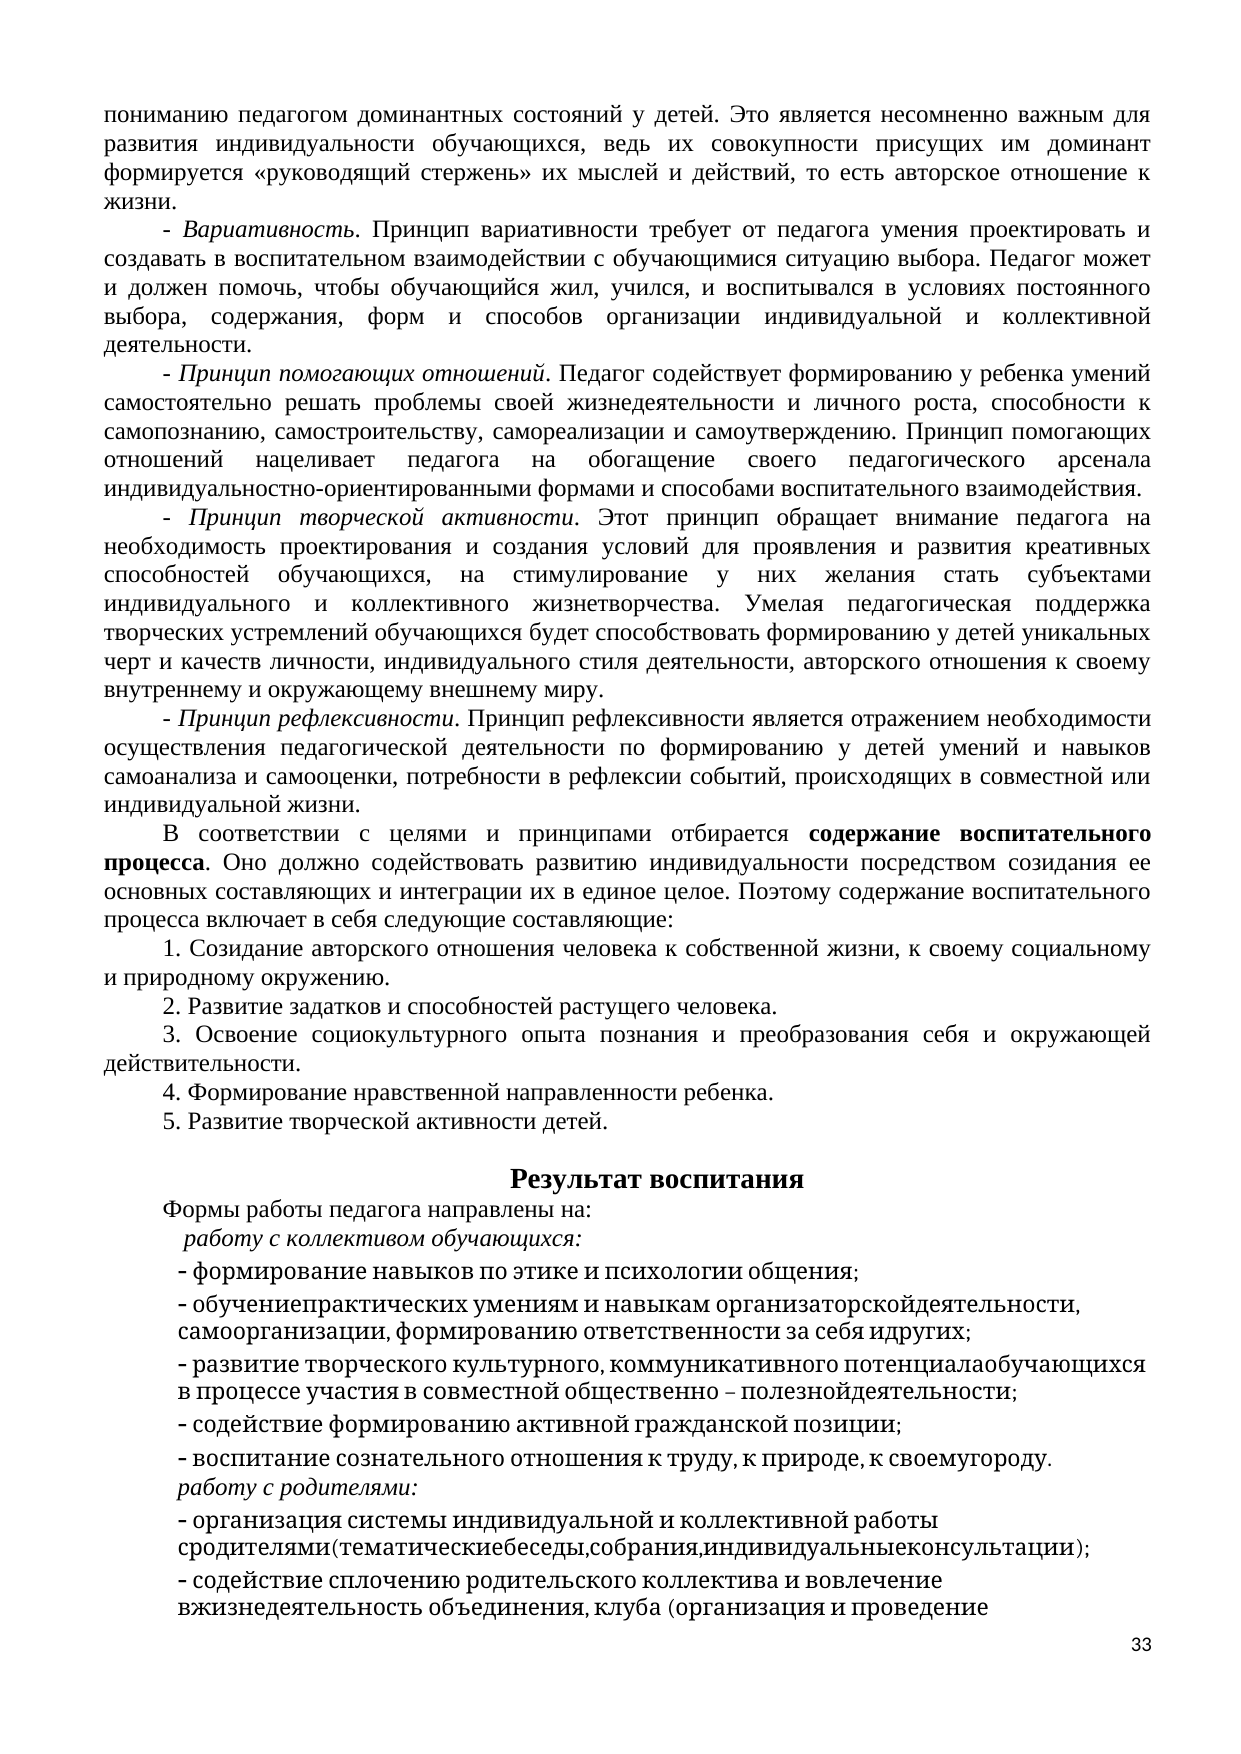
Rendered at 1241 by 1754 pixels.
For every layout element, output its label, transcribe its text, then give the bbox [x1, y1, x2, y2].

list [177, 1561, 1152, 1621]
text работу с родителями: [177, 1472, 1152, 1501]
text - Принцип рефлексивности. Принцип рефлексивности является отражением необходимости осуществления педагогической деятельности по формированию у детей умений и навыков самоанализа и самооценки, потребности в рефлексии событий, происходящих в совместной или индивидуальной жизни. [103, 703, 1152, 818]
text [103, 99, 1152, 214]
text работу с коллективом обучающихся: [177, 1223, 1152, 1252]
text - Принцип творческой активности. Этот принцип обращает внимание педагога на необходимость проектирования и создания условий для проявления и развития креативных способностей обучающихся, на стимулирование у них желания стать субъектами индивидуального и коллективного жизнетворчества. Умелая педагогическая поддержка творческих устремлений обучающихся будет способствовать формированию у детей уникальных черт и качеств личности, индивидуального стиля деятельности, авторского отношения к своему внутреннему и окружающему внешнему миру. [103, 502, 1152, 703]
list содействие формированию активной гражданской позиции; [177, 1405, 1152, 1439]
text Формы работы педагога направлены на: [103, 1194, 1152, 1223]
text 1. Созидание авторского отношения человека к собственной жизни, к своему социальному и природному окружению. [103, 933, 1152, 991]
text 5. Развитие творческой активности детей. [103, 1106, 1152, 1134]
text - Принцип помогающих отношений. Педагог содействует формированию у ребенка умений самостоятельно решать проблемы своей жизнедеятельности и личного роста, способности к самопознанию, самостроительству, самореализации и самоутверждению. Принцип помогающих отношений нацеливает педагога на обогащение своего педагогического арсенала индивидуальностно-ориентированными формами и способами воспитательного взаимодействия. [103, 358, 1152, 502]
list воспитание сознательного отношения к труду, к природе, к своемугороду. [177, 1439, 1152, 1472]
text В соответствии с целями и принципами отбирается содержание воспитательного процесса. Оно должно содействовать развитию индивидуальности посредством созидания ее основных составляющих и интеграции их в единое целое. Поэтому содержание воспитательного процесса включает в себя следующие составляющие: [103, 818, 1152, 933]
list организация системы индивидуальной и коллективной работы сродителями(тематическиебеседы,собрания,индивидуальныеконсультации); [177, 1501, 1152, 1561]
list обучениепрактических умениям и навыкам организаторскойдеятельности, самоорганизации, формированию ответственности за себя идругих; [177, 1285, 1152, 1345]
text 3. Освоение социокультурного опыта познания и преобразования себя и окружающей действительности. [103, 1019, 1152, 1077]
list развитие творческого культурного, коммуникативного потенциалаобучающихся в процессе участия в совместной общественно – полезнойдеятельности; [177, 1345, 1152, 1405]
text 2. Развитие задатков и способностей растущего человека. [103, 991, 1152, 1019]
list формирование навыков по этике и психологии общения; [177, 1252, 1152, 1285]
text Результат воспитания [103, 1161, 1152, 1194]
text - Вариативность. Принцип вариативности требует от педагога умения проектировать и создавать в воспитательном взаимодействии с обучающимися ситуацию выбора. Педагог может и должен помочь, чтобы обучающийся жил, учился, и воспитывался в условиях постоянного выбора, содержания, форм и способов организации индивидуальной и коллективной деятельности. [103, 214, 1152, 358]
text 4. Формирование нравственной направленности ребенка. [103, 1077, 1152, 1106]
